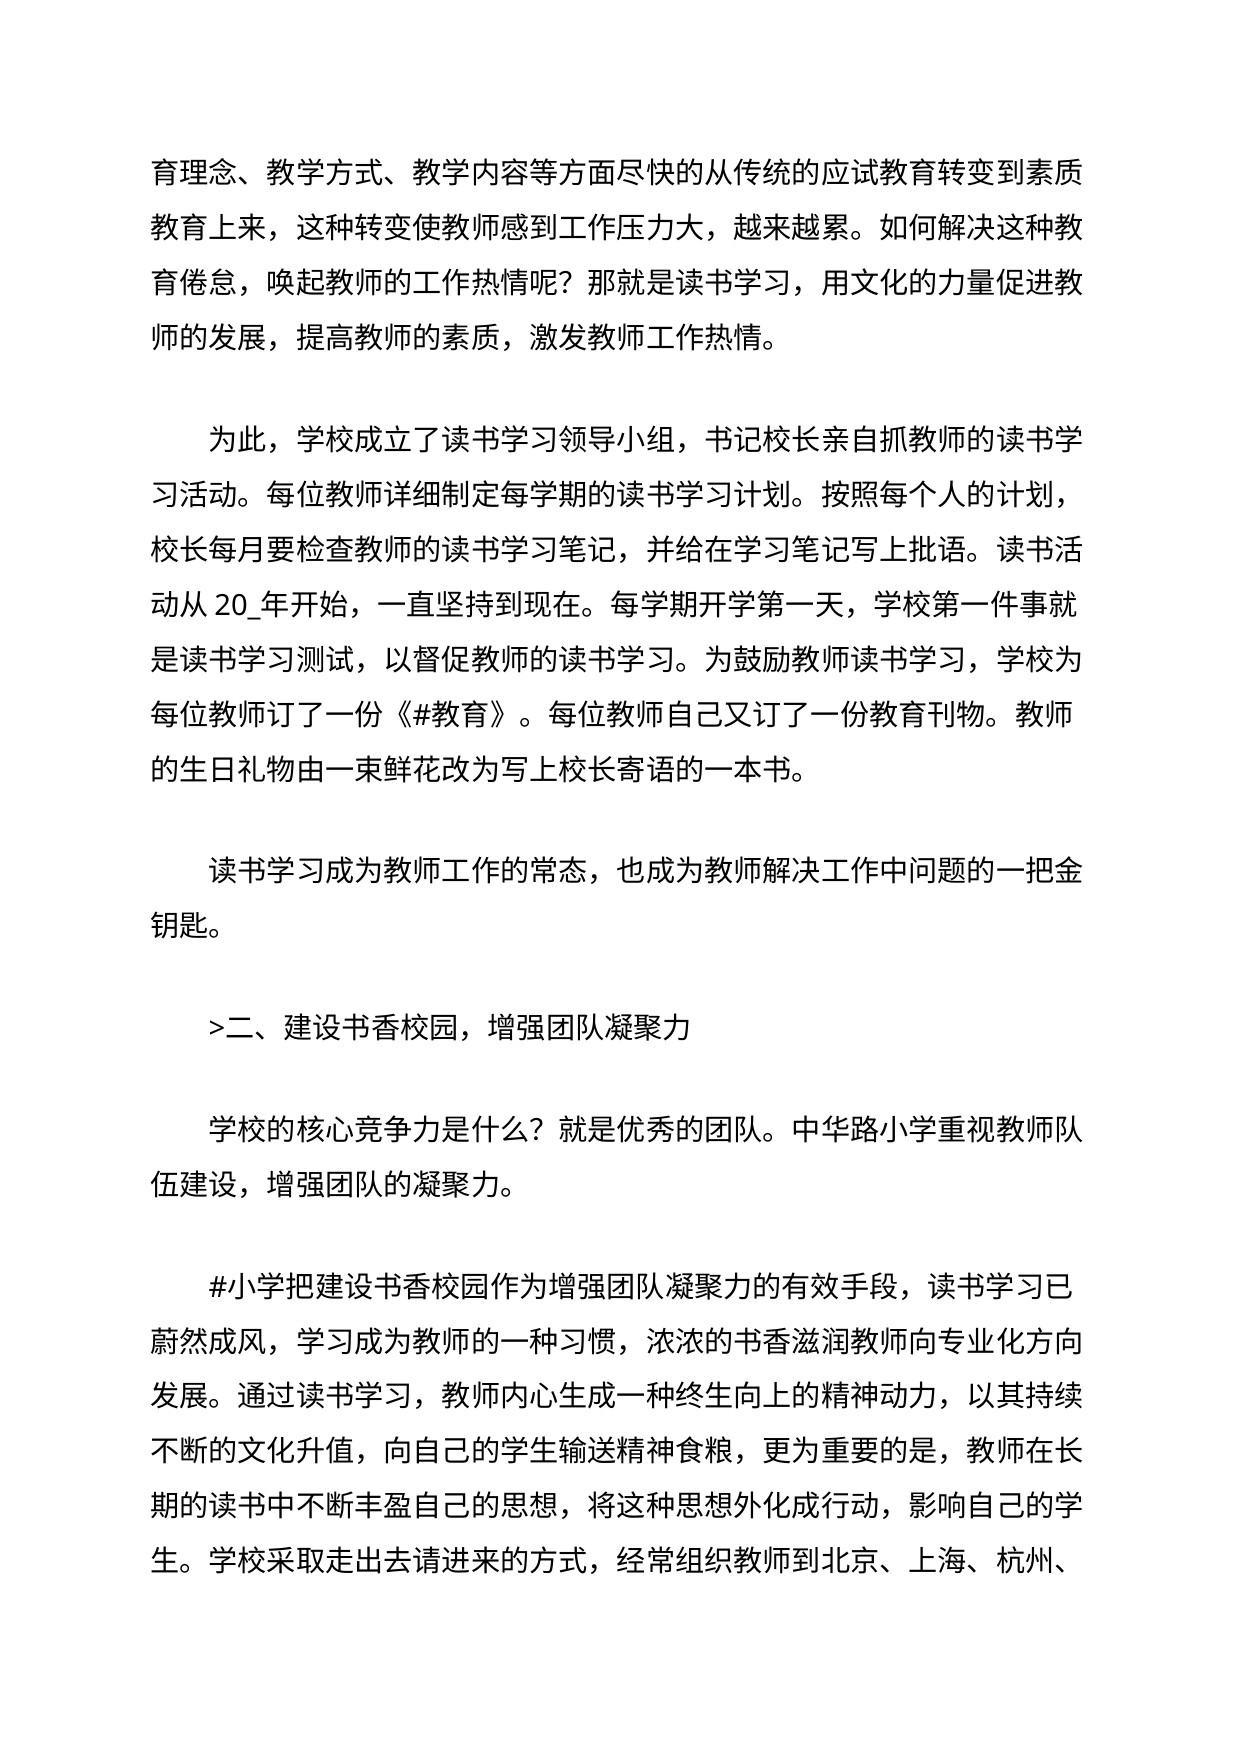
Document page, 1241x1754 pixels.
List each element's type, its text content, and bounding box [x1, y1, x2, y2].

text 学校的核心竞争力是什么？就是优秀的团队。中华路小学重视教师队伍建设，增强团队的凝聚力。 [150, 1106, 1090, 1204]
text 读书学习成为教师工作的常态，也成为教师解决工作中问题的一把金钥匙。 [150, 848, 1090, 945]
text >二、建设书香校园，增强团队凝聚力 [150, 1004, 1090, 1047]
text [150, 150, 1090, 357]
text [150, 1263, 1090, 1580]
text 为此，学校成立了读书学习领导小组，书记校长亲自抓教师的读书学习活动。每位教师详细制定每学期的读书学习计划。按照每个人的计划，校长每月要检查教师的读书学习笔记，并给在学习笔记写上批语。读书活动从20_年开始，一直坚持到现在。每学期开学第一天，学校第一件事就是读书学习测试，以督促教师的读书学习。为鼓励教师读书学习，学校为每位教师订了一份《#教育》。每位教师自己又订了一份教育刊物。教师的生日礼物由一束鲜花改为写上校长寄语的一本书。 [150, 416, 1090, 788]
